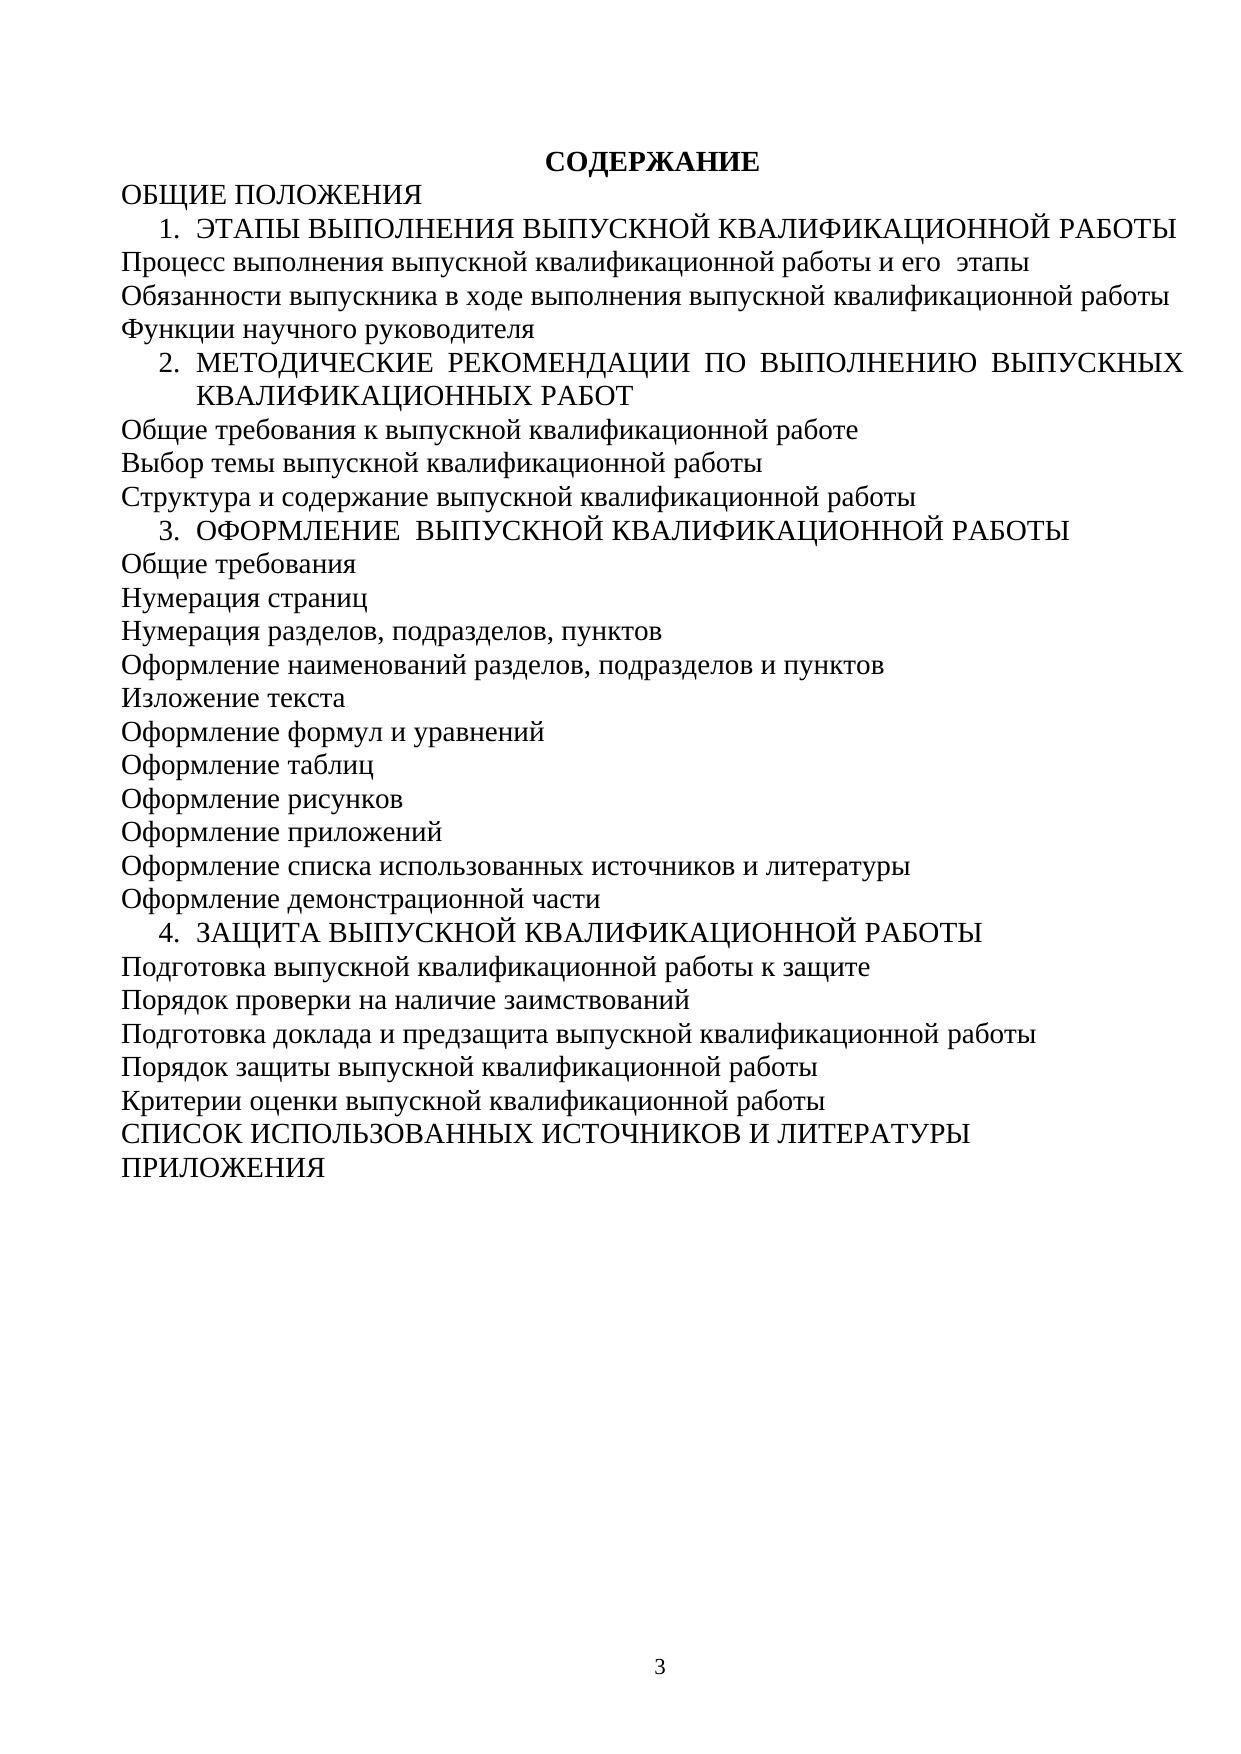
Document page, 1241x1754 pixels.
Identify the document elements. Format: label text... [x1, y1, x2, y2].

subtitle СОДЕРЖАНИЕ [121, 144, 1184, 177]
